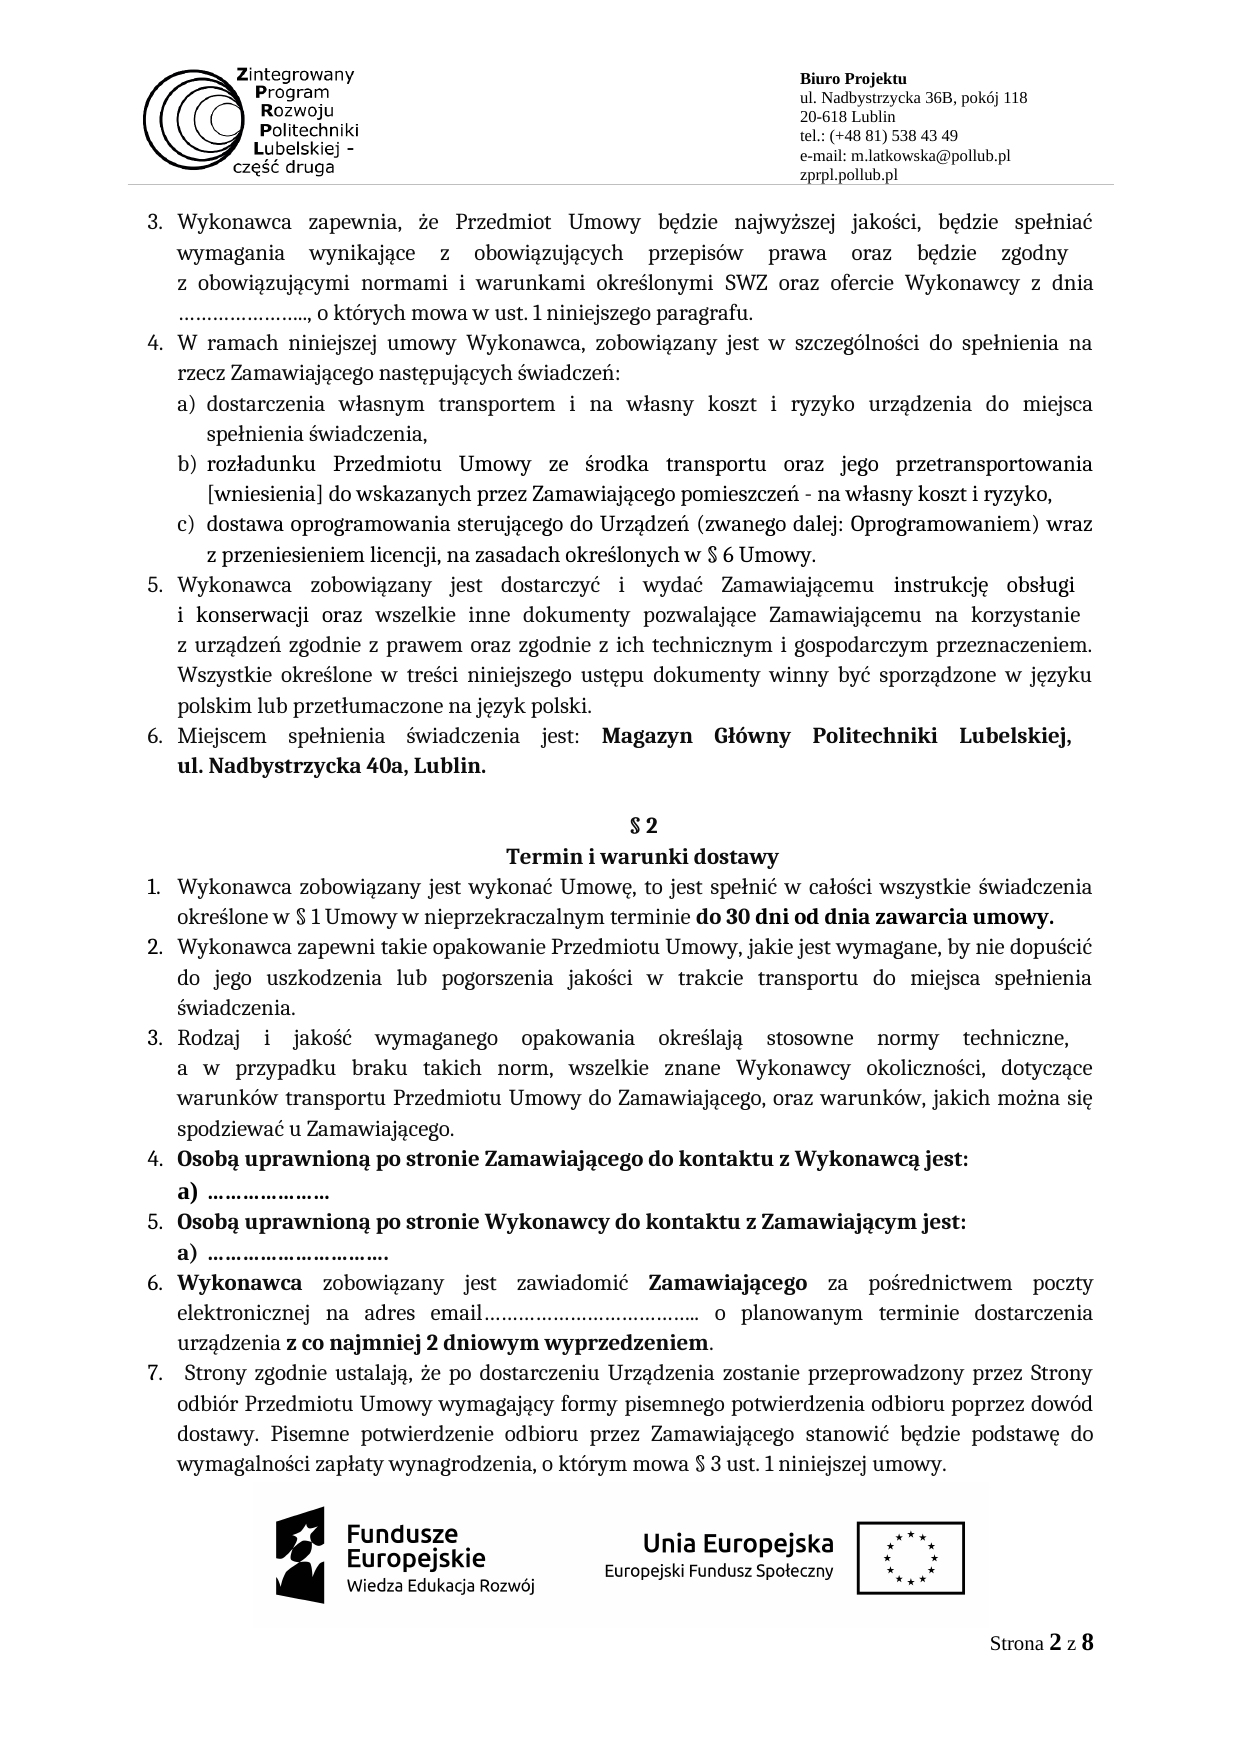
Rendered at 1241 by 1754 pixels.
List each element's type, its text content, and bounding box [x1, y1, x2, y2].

list Osobą uprawnioną po stronie Zamawiającego do kontaktu z Wykonawcą jest: [147, 1146, 1094, 1172]
list Strony zgodnie ustalają, że po dostarczeniu Urządzenia zostanie przeprowadzony przez Strony odbiór Przedmiotu Umowy wymagający formy pisemnego potwierdzenia odbioru poprzez dowód dostawy. Pisemne potwierdzenie odbioru przez Zamawiającego stanowić będzie podstawę do wymagalności zapłaty wynagrodzenia, o którym mowa § 3 ust. 1 niniejszej umowy. [147, 1360, 1094, 1477]
picture [252, 1482, 989, 1628]
list dostawa oprogramowania sterującego do Urządzeń (zwanego dalej: Oprogramowaniem) wraz z przeniesieniem licencji, na zasadach określonych w § 6 Umowy. [177, 511, 1094, 568]
list W ramach niniejszej umowy Wykonawca, zobowiązany jest w szczególności do spełnienia na rzecz Zamawiającego następujących świadczeń: [147, 330, 1094, 387]
list dostarczenia własnym transportem i na własny koszt i ryzyko urządzenia do miejsca spełnienia świadczenia, [177, 390, 1094, 447]
text § 2 [192, 813, 1094, 840]
list Osobą uprawnioną po stronie Wykonawcy do kontaktu z Zamawiającym jest: [147, 1209, 1094, 1236]
list Wykonawca zapewni takie opakowanie Przedmiotu Umowy, jakie jest wymagane, by nie dopuścić do jego uszkodzenia lub pogorszenia jakości w trakcie transportu do miejsca spełnienia świadczenia. [147, 934, 1094, 1021]
list Miejscem spełnienia świadczenia jest: Magazyn Główny Politechniki Lubelskiej, ul. Nadbystrzycka 40a, Lublin. [147, 723, 1094, 779]
list ………………… [177, 1176, 1094, 1205]
list Wykonawca zobowiązany jest wykonać Umowę, to jest spełnić w całości wszystkie świadczenia określone w § 1 Umowy w nieprzekraczalnym terminie do 30 dni od dnia zawarcia umowy. [147, 874, 1094, 930]
text Termin i warunki dostawy [192, 843, 1094, 870]
list Wykonawca zobowiązany jest zawiadomić Zamawiającego za pośrednictwem poczty elektronicznej na adres email……………………………….. o planowanym terminie dostarczenia urządzenia z co najmniej 2 dniowym wyprzedzeniem. [147, 1269, 1094, 1356]
picture [138, 59, 362, 184]
list …………………………. [177, 1239, 1094, 1266]
list rozładunku Przedmiotu Umowy ze środka transportu oraz jego przetransportowania [wniesienia] do wskazanych przez Zamawiającego pomieszczeń - na własny koszt i ryzyko, [177, 451, 1094, 507]
list Wykonawca zobowiązany jest dostarczyć i wydać Zamawiającemu instrukcję obsługi i konserwacji oraz wszelkie inne dokumenty pozwalające Zamawiającemu na korzystanie z urządzeń zgodnie z prawem oraz zgodnie z ich technicznym i gospodarczym przeznaczeniem. Wszystkie określone w treści niniejszego ustępu dokumenty winny być sporządzone w języku polskim lub przetłumaczone na język polski. [147, 572, 1094, 719]
list Wykonawca zapewnia, że Przedmiot Umowy będzie najwyższej jakości, będzie spełniać wymagania wynikające z obowiązujących przepisów prawa oraz będzie zgodny z obowiązującymi normami i warunkami określonymi SWZ oraz ofercie Wykonawcy z dnia ………………….., o których mowa w ust. 1 niniejszego paragrafu. [147, 209, 1094, 326]
list Rodzaj i jakość wymaganego opakowania określają stosowne normy techniczne, a w przypadku braku takich norm, wszelkie znane Wykonawcy okoliczności, dotyczące warunków transportu Przedmiotu Umowy do Zamawiającego, oraz warunków, jakich można się spodziewać u Zamawiającego. [147, 1025, 1094, 1142]
